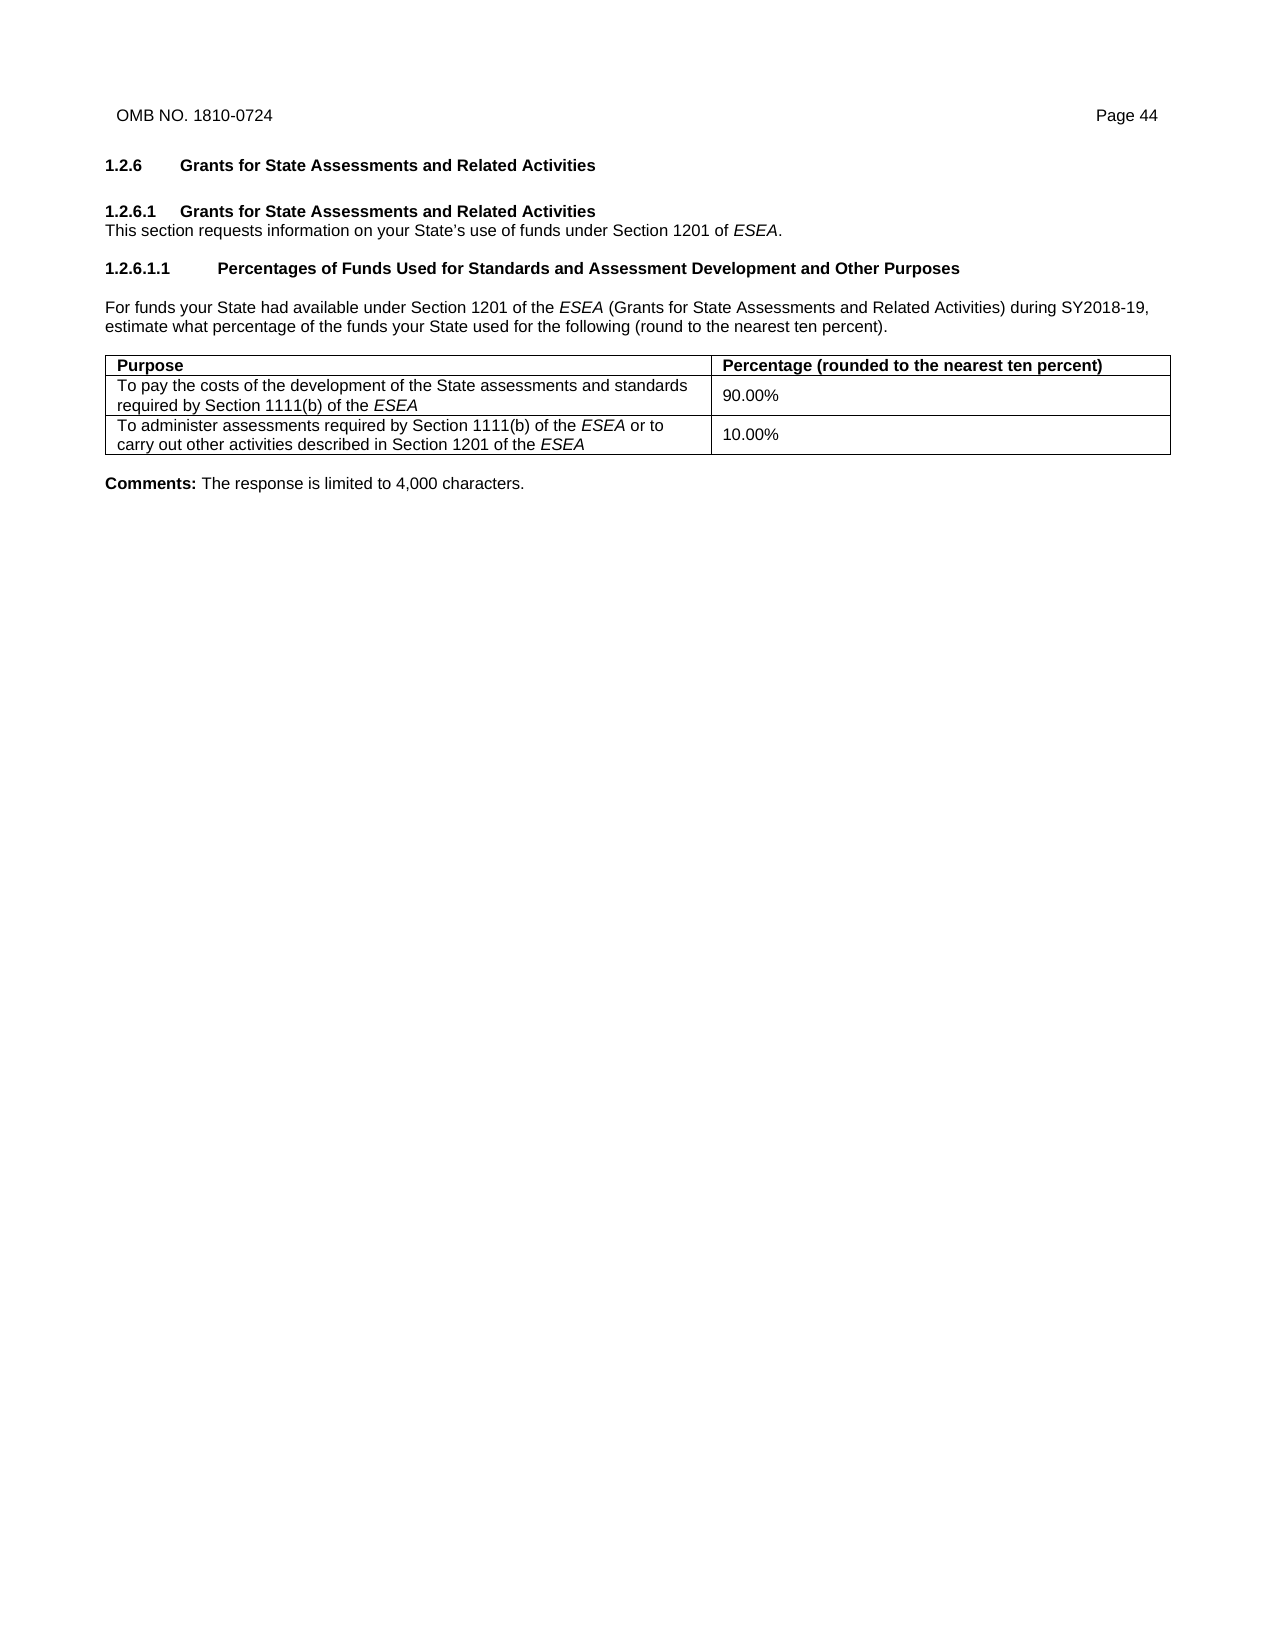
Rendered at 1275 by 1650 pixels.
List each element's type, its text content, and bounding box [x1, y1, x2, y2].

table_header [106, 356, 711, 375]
subtitle Grants for State Assessments and Related Activities [105, 196, 1170, 221]
text This section requests information on your State’s use of funds under Section 1201 of ESEA. [105, 221, 1170, 240]
text For funds your State had available under Section 1201 of the ESEA (Grants for State Assessments and Related Activities) during SY2018-19, estimate what percentage of the funds your State used for the following (round to the nearest ten percent). [105, 297, 1170, 336]
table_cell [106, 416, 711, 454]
subtitle Grants for State Assessments and Related Activities [105, 150, 1170, 175]
subtitle Percentages of Funds Used for Standards and Assessment Development and Other Purposes [105, 259, 1170, 278]
text Comments: The response is limited to 4,000 characters. [105, 474, 1170, 493]
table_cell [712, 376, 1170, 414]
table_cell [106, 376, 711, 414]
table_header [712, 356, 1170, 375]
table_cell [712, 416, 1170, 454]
